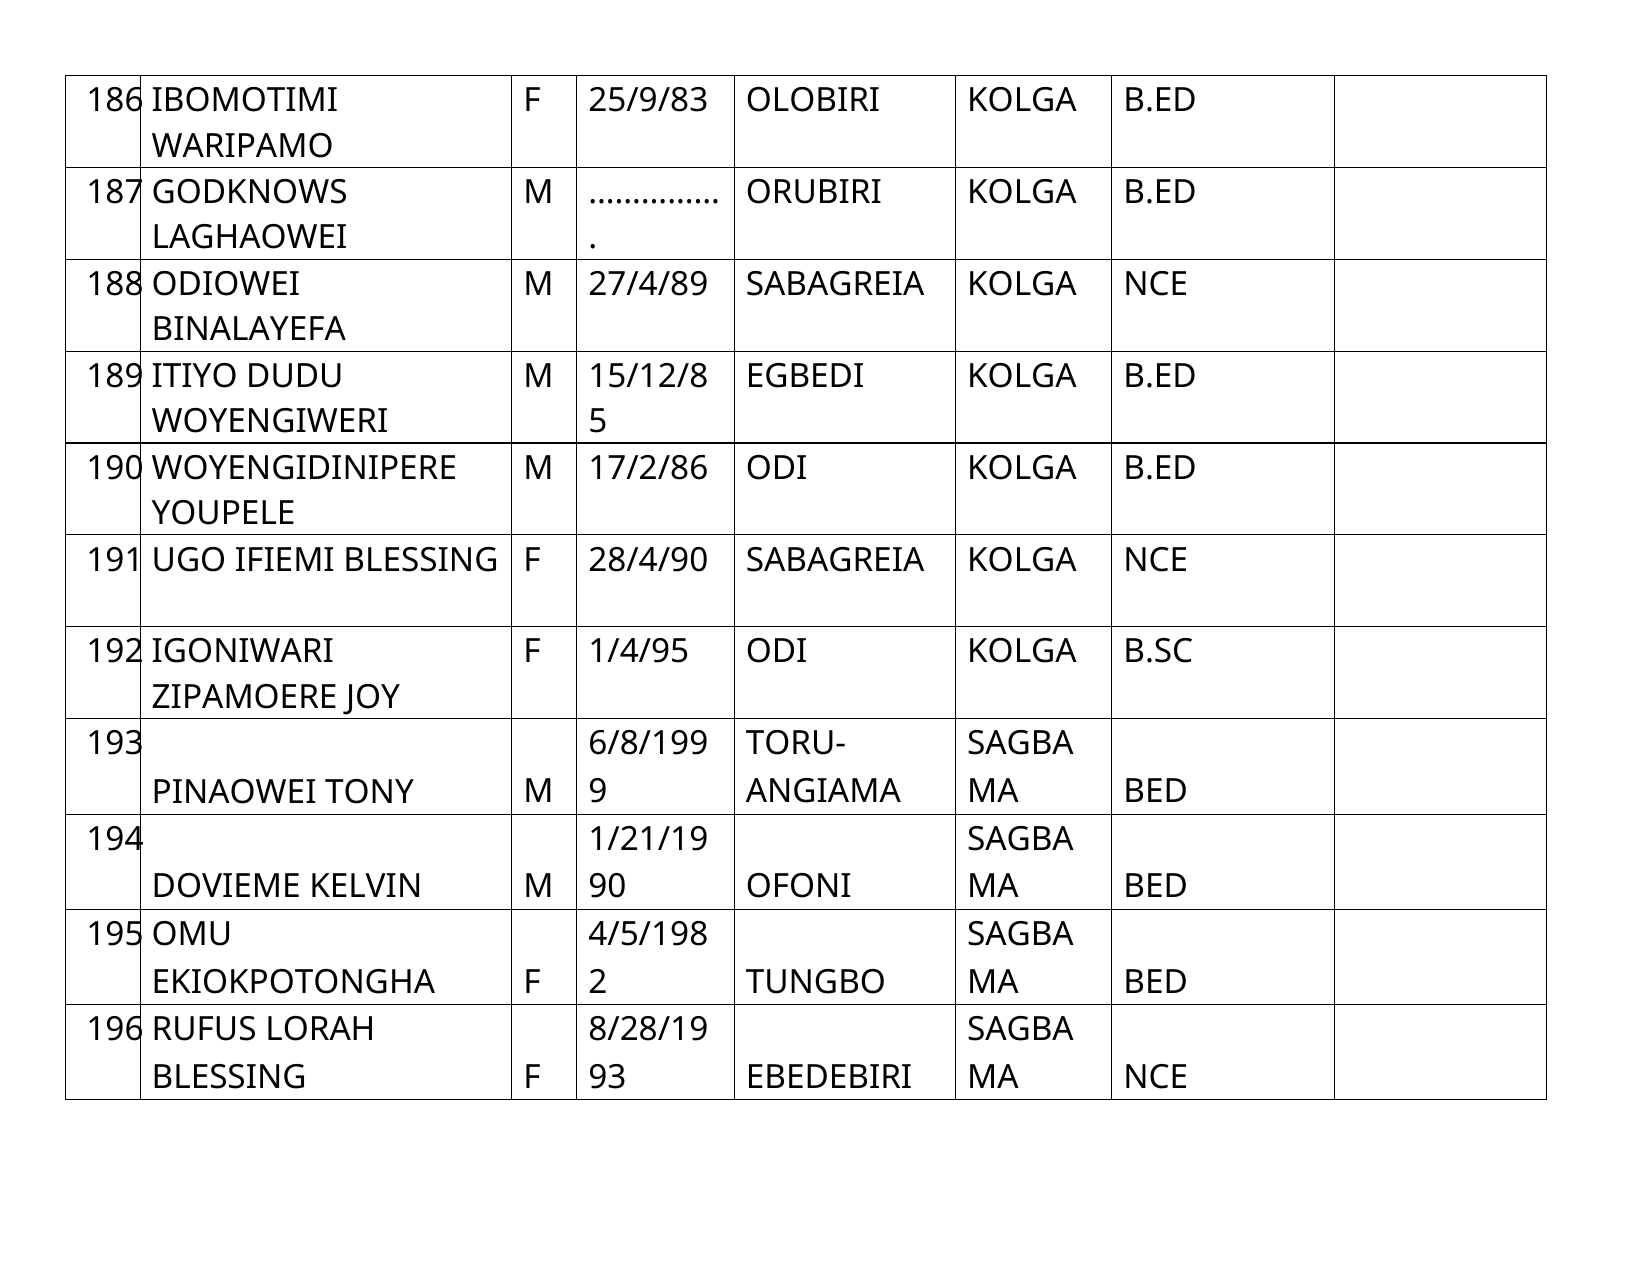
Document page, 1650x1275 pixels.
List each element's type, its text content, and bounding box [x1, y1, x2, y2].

table_cell M [512, 352, 576, 442]
table_cell OMU EKIOKPOTONGHA [141, 910, 511, 1004]
table_cell F [512, 535, 576, 626]
table_cell M [512, 815, 576, 909]
table_cell F [512, 910, 576, 1004]
table_cell ODI [735, 444, 955, 534]
table_cell NCE [1112, 1005, 1334, 1099]
table_cell [66, 444, 140, 534]
table_cell SABAGREIA [735, 535, 955, 626]
table_cell 1/21/1990 [577, 815, 734, 909]
table_cell SAGBAMA [956, 910, 1111, 1004]
table_cell F [512, 627, 576, 718]
table_cell 1/4/95 [577, 627, 734, 718]
table_cell [1335, 535, 1546, 626]
table_cell [66, 535, 140, 626]
table_cell NCE [1112, 535, 1334, 626]
table_cell M [512, 444, 576, 534]
table_cell 28/4/90 [577, 535, 734, 626]
table_cell WOYENGIDINIPERE YOUPELE [141, 444, 511, 534]
table_cell [66, 1005, 140, 1099]
table_cell TORU-ANGIAMA [735, 719, 955, 813]
table_cell UGO IFIEMI BLESSING [141, 535, 511, 626]
table_cell OLOBIRI [735, 76, 955, 167]
table_cell BED [1112, 815, 1334, 909]
table_cell [66, 260, 140, 351]
table_cell 15/12/85 [577, 352, 734, 442]
table_cell KOLGA [956, 260, 1111, 351]
table_cell RUFUS LORAH BLESSING [141, 1005, 511, 1099]
table_cell ODI [735, 627, 955, 718]
table_cell [66, 815, 140, 909]
table_cell KOLGA [956, 168, 1111, 259]
table_cell [1335, 444, 1546, 534]
table_cell [66, 910, 140, 1004]
table_cell 27/4/89 [577, 260, 734, 351]
table_cell ODIOWEI BINALAYEFA [141, 260, 511, 351]
table_cell [1335, 76, 1546, 167]
table_cell SABAGREIA [735, 260, 955, 351]
table_cell NCE [1112, 260, 1334, 351]
table_cell F [512, 76, 576, 167]
table_cell B.ED [1112, 168, 1334, 259]
table_cell BED [1112, 910, 1334, 1004]
table_cell [1335, 260, 1546, 351]
table_cell DOVIEME KELVIN [141, 815, 511, 909]
table_cell [1335, 352, 1546, 442]
table_cell [66, 627, 140, 718]
table_cell B.SC [1112, 627, 1334, 718]
table_cell 25/9/83 [577, 76, 734, 167]
table_cell [1335, 168, 1546, 259]
table_cell [66, 168, 140, 259]
table_cell KOLGA [956, 627, 1111, 718]
table_cell 8/28/1993 [577, 1005, 734, 1099]
table_cell EGBEDI [735, 352, 955, 442]
table_cell [66, 719, 140, 813]
table_cell SAGBAMA [956, 1005, 1111, 1099]
table_cell B.ED [1112, 352, 1334, 442]
table_cell ORUBIRI [735, 168, 955, 259]
table_cell M [512, 260, 576, 351]
table_cell B.ED [1112, 444, 1334, 534]
table_cell EBEDEBIRI [735, 1005, 955, 1099]
table_cell PINAOWEI TONY [141, 719, 511, 813]
table_cell 6/8/1999 [577, 719, 734, 813]
table_cell SAGBAMA [956, 815, 1111, 909]
table_cell IGONIWARI ZIPAMOERE JOY [141, 627, 511, 718]
table_cell TUNGBO [735, 910, 955, 1004]
table_cell [1335, 910, 1546, 1004]
table_cell [66, 352, 140, 442]
table_cell [1335, 719, 1546, 813]
table_cell KOLGA [956, 535, 1111, 626]
table_cell GODKNOWS LAGHAOWEI [141, 168, 511, 259]
table_cell [1335, 627, 1546, 718]
table_cell F [512, 1005, 576, 1099]
table_cell KOLGA [956, 444, 1111, 534]
table_cell 17/2/86 [577, 444, 734, 534]
table_cell IBOMOTIMI WARIPAMO [141, 76, 511, 167]
table_cell SAGBAMA [956, 719, 1111, 813]
table_cell M [512, 719, 576, 813]
table_cell [66, 76, 140, 167]
table_cell OFONI [735, 815, 955, 909]
table_cell ……………. [577, 168, 734, 259]
table_cell M [512, 168, 576, 259]
table_cell KOLGA [956, 352, 1111, 442]
table_cell [1335, 1005, 1546, 1099]
table_cell 4/5/1982 [577, 910, 734, 1004]
table_cell B.ED [1112, 76, 1334, 167]
table_cell [1335, 815, 1546, 909]
table_cell ITIYO DUDU WOYENGIWERI [141, 352, 511, 442]
table_cell BED [1112, 719, 1334, 813]
table_cell KOLGA [956, 76, 1111, 167]
